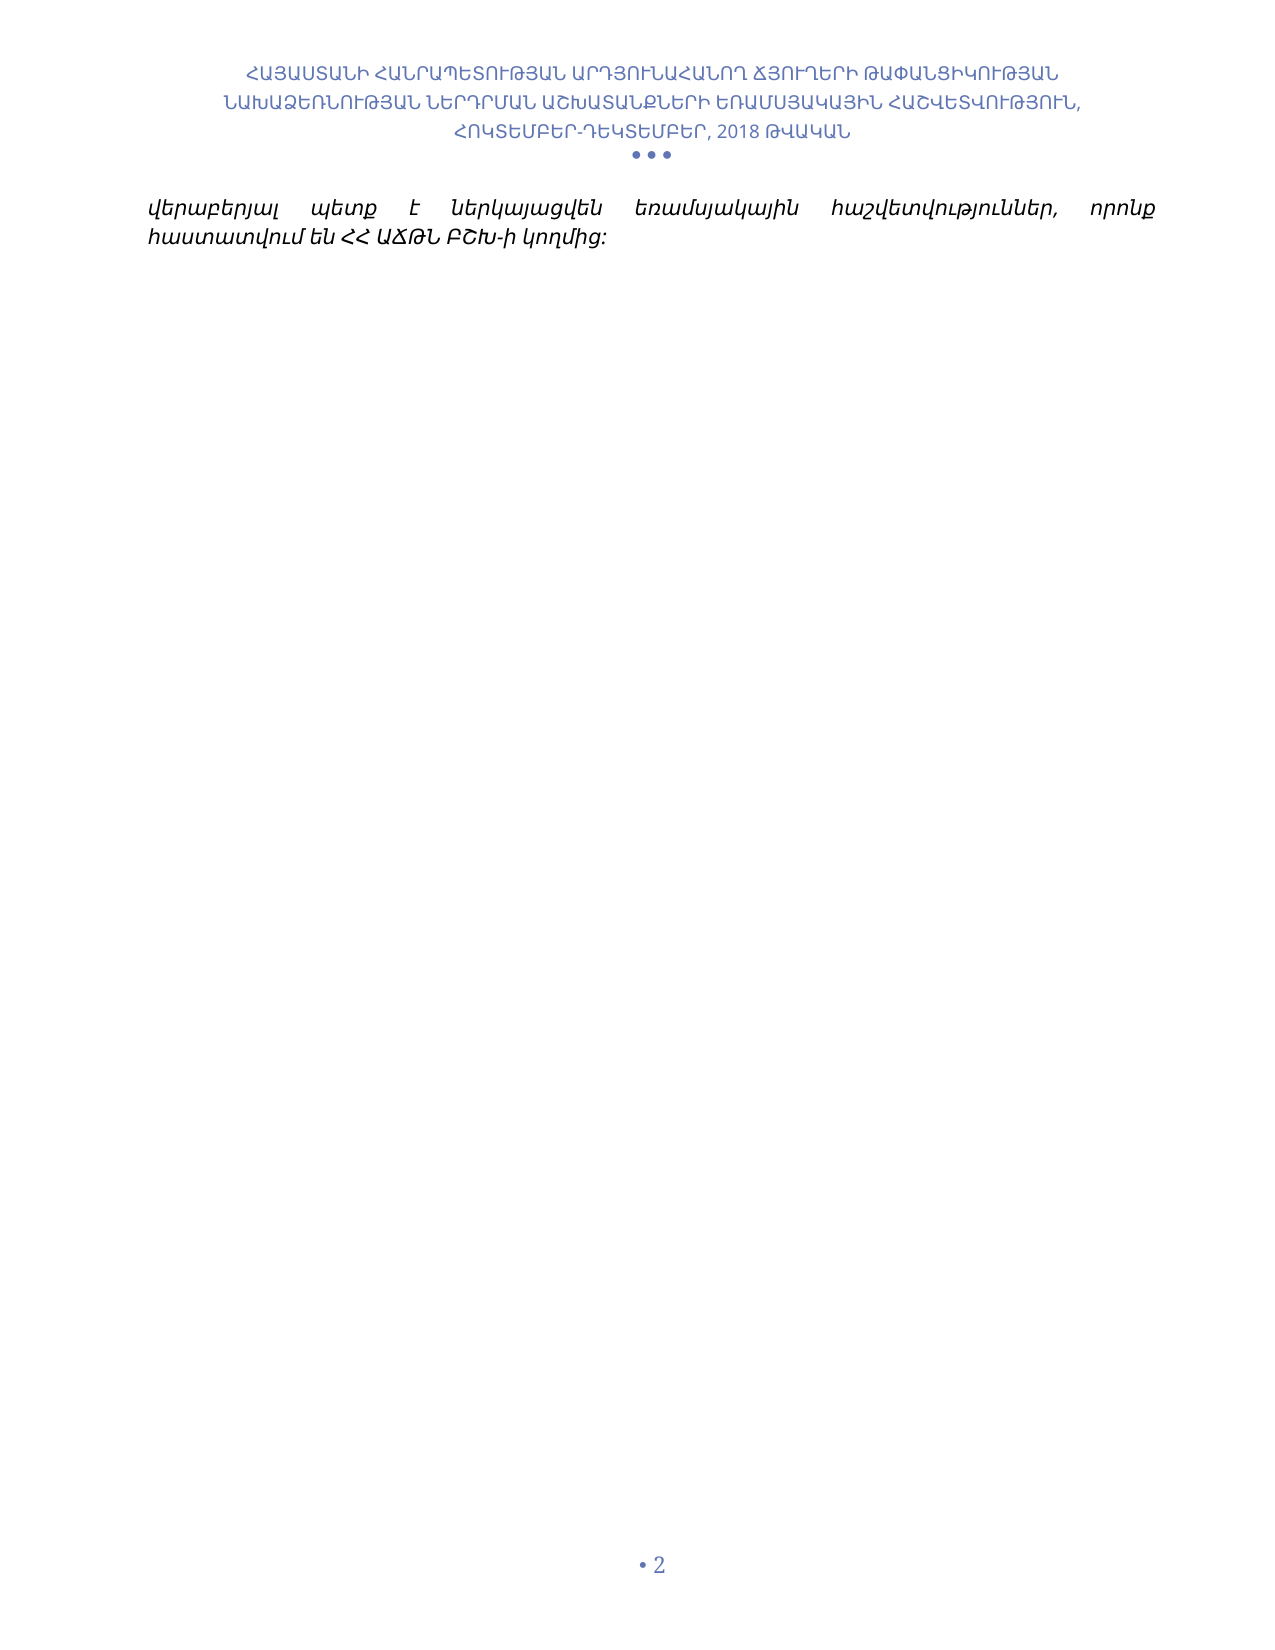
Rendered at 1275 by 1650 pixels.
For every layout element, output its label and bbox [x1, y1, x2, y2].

text [148, 193, 1157, 250]
